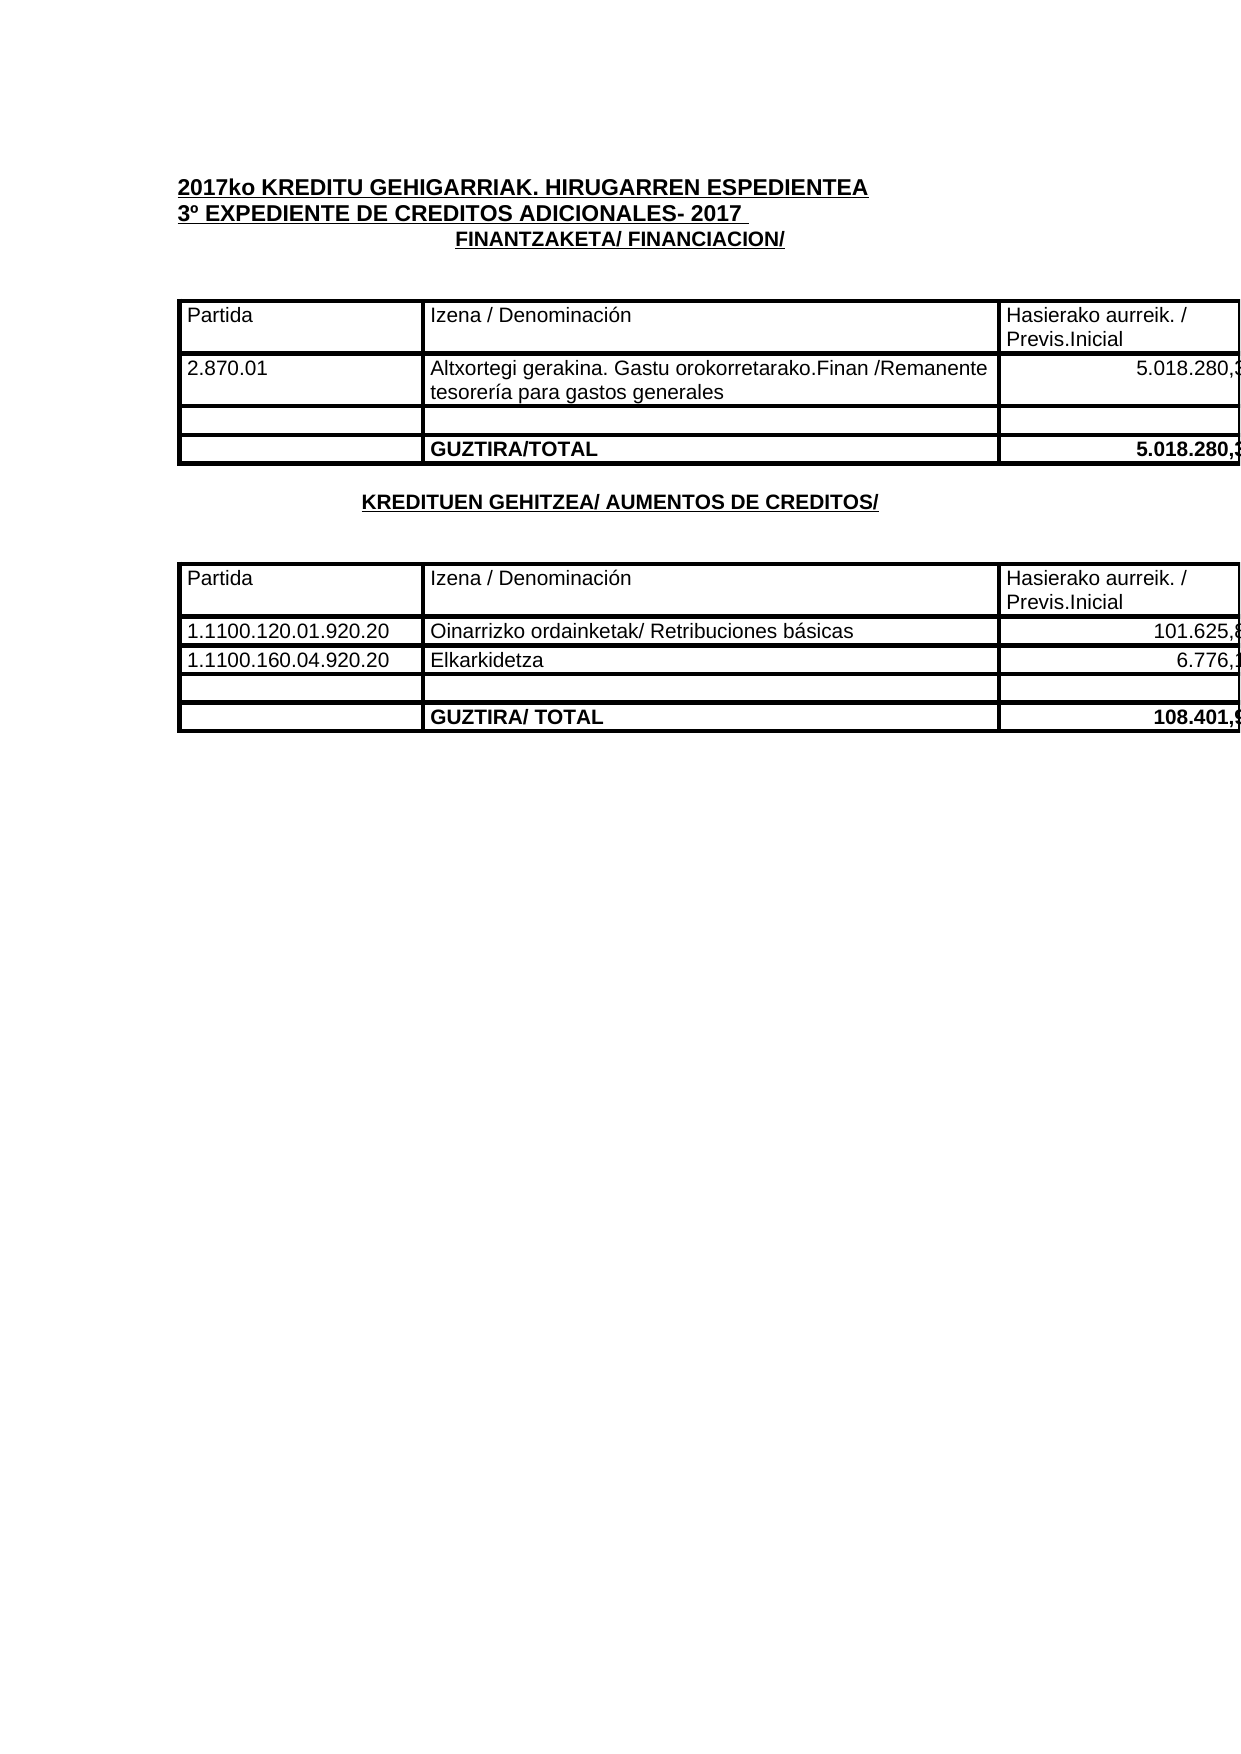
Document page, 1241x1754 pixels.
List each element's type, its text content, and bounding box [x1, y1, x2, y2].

table_cell [1001, 408, 1238, 432]
table_cell Altxortegi gerakina. Gastu orokorretarako.Finan /Remanente tesorería para gastos generales [425, 356, 997, 404]
table_cell 5.018.280,35 [1001, 437, 1238, 461]
table_cell 101.625,85 [1001, 619, 1238, 643]
table_cell 108.401,99 [1001, 705, 1238, 729]
table_cell 1.1100.120.01.920.20 [182, 619, 421, 643]
text KREDITUEN GEHITZEA/ AUMENTOS DE CREDITOS/ [177, 490, 1063, 514]
subtitle 2017ko KREDITU GEHIGARRIAK. HIRUGARREN ESPEDIENTEA [177, 174, 1063, 200]
table_cell [182, 437, 421, 461]
table_cell 6.776,14 [1001, 648, 1238, 671]
table_cell Oinarrizko ordainketak/ Retribuciones básicas [425, 619, 997, 643]
table_cell 1.1100.160.04.920.20 [182, 648, 421, 671]
table_cell GUZTIRA/TOTAL [425, 437, 997, 461]
table_header Partida [182, 566, 421, 614]
table_cell [182, 676, 421, 700]
table_cell [1001, 676, 1238, 700]
table_cell [182, 408, 421, 432]
table_cell 5.018.280,35 [1001, 356, 1238, 404]
table_header Hasierako aurreik. / Previs.Inicial [1001, 566, 1238, 614]
table_cell Elkarkidetza [425, 648, 997, 671]
table_cell [425, 676, 997, 700]
table_cell [425, 408, 997, 432]
table_cell GUZTIRA/ TOTAL [425, 705, 997, 729]
subtitle 3º EXPEDIENTE DE CREDITOS ADICIONALES- 2017 [177, 200, 1063, 227]
table_header Izena / Denominación [425, 303, 997, 351]
text FINANTZAKETA/ FINANCIACION/ [177, 227, 1063, 251]
table_cell 2.870.01 [182, 356, 421, 404]
table_header Hasierako aurreik. / Previs.Inicial [1001, 303, 1238, 351]
table_header Partida [182, 303, 421, 351]
table_cell [182, 705, 421, 729]
table_header Izena / Denominación [425, 566, 997, 614]
